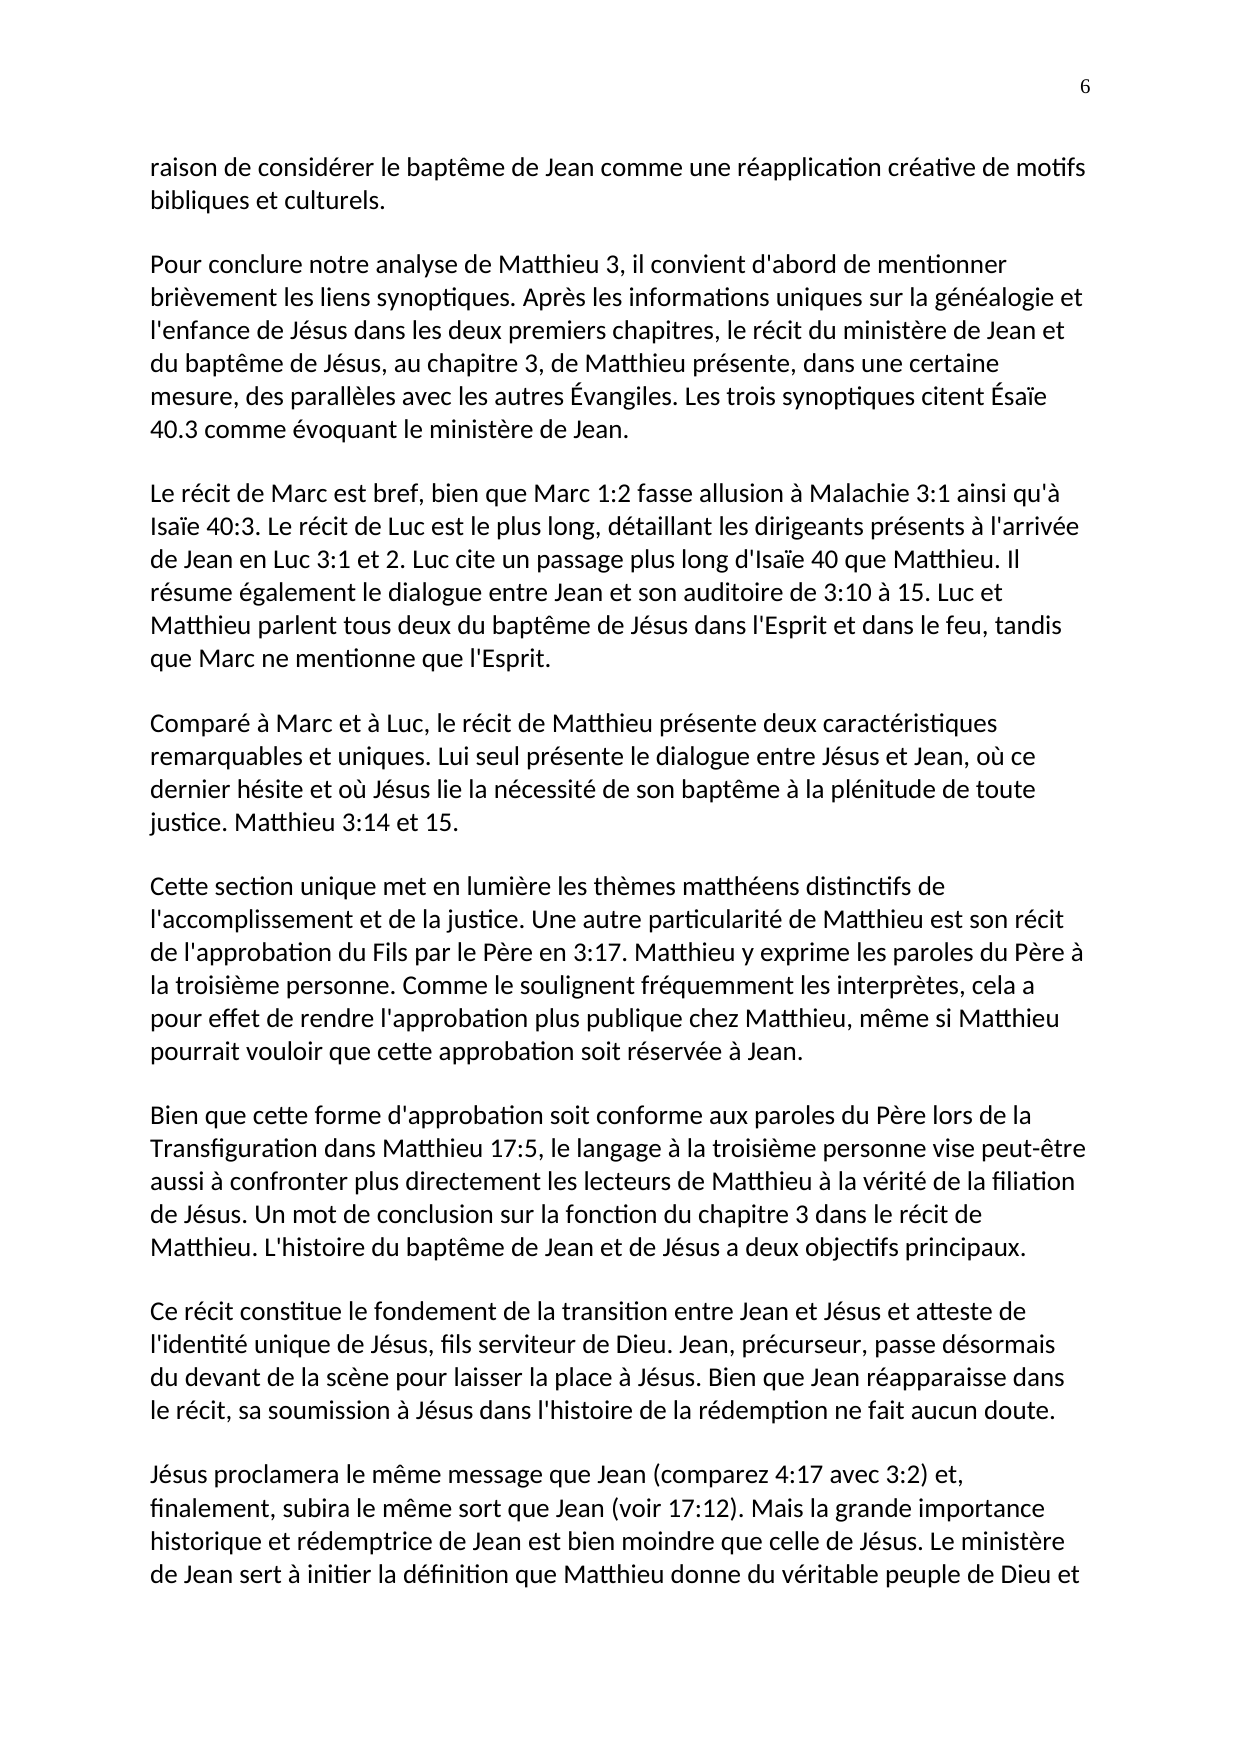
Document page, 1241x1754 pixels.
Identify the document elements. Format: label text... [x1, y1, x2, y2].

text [150, 1458, 1090, 1590]
text Bien que cette forme d'approbation soit conforme aux paroles du Père lors de la Transfiguration dans Matthieu 17:5, le langage à la troisième personne vise peut-être aussi à confronter plus directement les lecteurs de Matthieu à la vérité de la filiation de Jésus. Un mot de conclusion sur la fonction du chapitre 3 dans le récit de Matthieu. L'histoire du baptême de Jean et de Jésus a deux objectifs principaux. [150, 1098, 1090, 1263]
text Pour conclure notre analyse de Matthieu 3, il convient d'abord de mentionner brièvement les liens synoptiques. Après les informations uniques sur la généalogie et l'enfance de Jésus dans les deux premiers chapitres, le récit du ministère de Jean et du baptême de Jésus, au chapitre 3, de Matthieu présente, dans une certaine mesure, des parallèles avec les autres Évangiles. Les trois synoptiques citent Ésaïe 40.3 comme évoquant le ministère de Jean. [150, 247, 1090, 445]
text Le récit de Marc est bref, bien que Marc 1:2 fasse allusion à Malachie 3:1 ainsi qu'à Isaïe 40:3. Le récit de Luc est le plus long, détaillant les dirigeants présents à l'arrivée de Jean en Luc 3:1 et 2. Luc cite un passage plus long d'Isaïe 40 que Matthieu. Il résume également le dialogue entre Jean et son auditoire de 3:10 à 15. Luc et Matthieu parlent tous deux du baptême de Jésus dans l'Esprit et dans le feu, tandis que Marc ne mentionne que l'Esprit. [150, 476, 1090, 674]
text Comparé à Marc et à Luc, le récit de Matthieu présente deux caractéristiques remarquables et uniques. Lui seul présente le dialogue entre Jésus et Jean, où ce dernier hésite et où Jésus lie la nécessité de son baptême à la plénitude de toute justice. Matthieu 3:14 et 15. [150, 706, 1090, 838]
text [150, 150, 1090, 216]
text Cette section unique met en lumière les thèmes matthéens distinctifs de l'accomplissement et de la justice. Une autre particularité de Matthieu est son récit de l'approbation du Fils par le Père en 3:17. Matthieu y exprime les paroles du Père à la troisième personne. Comme le soulignent fréquemment les interprètes, cela a pour effet de rendre l'approbation plus publique chez Matthieu, même si Matthieu pourrait vouloir que cette approbation soit réservée à Jean. [150, 869, 1090, 1067]
text Ce récit constitue le fondement de la transition entre Jean et Jésus et atteste de l'identité unique de Jésus, fils serviteur de Dieu. Jean, précurseur, passe désormais du devant de la scène pour laisser la place à Jésus. Bien que Jean réapparaisse dans le récit, sa soumission à Jésus dans l'histoire de la rédemption ne fait aucun doute. [150, 1294, 1090, 1427]
